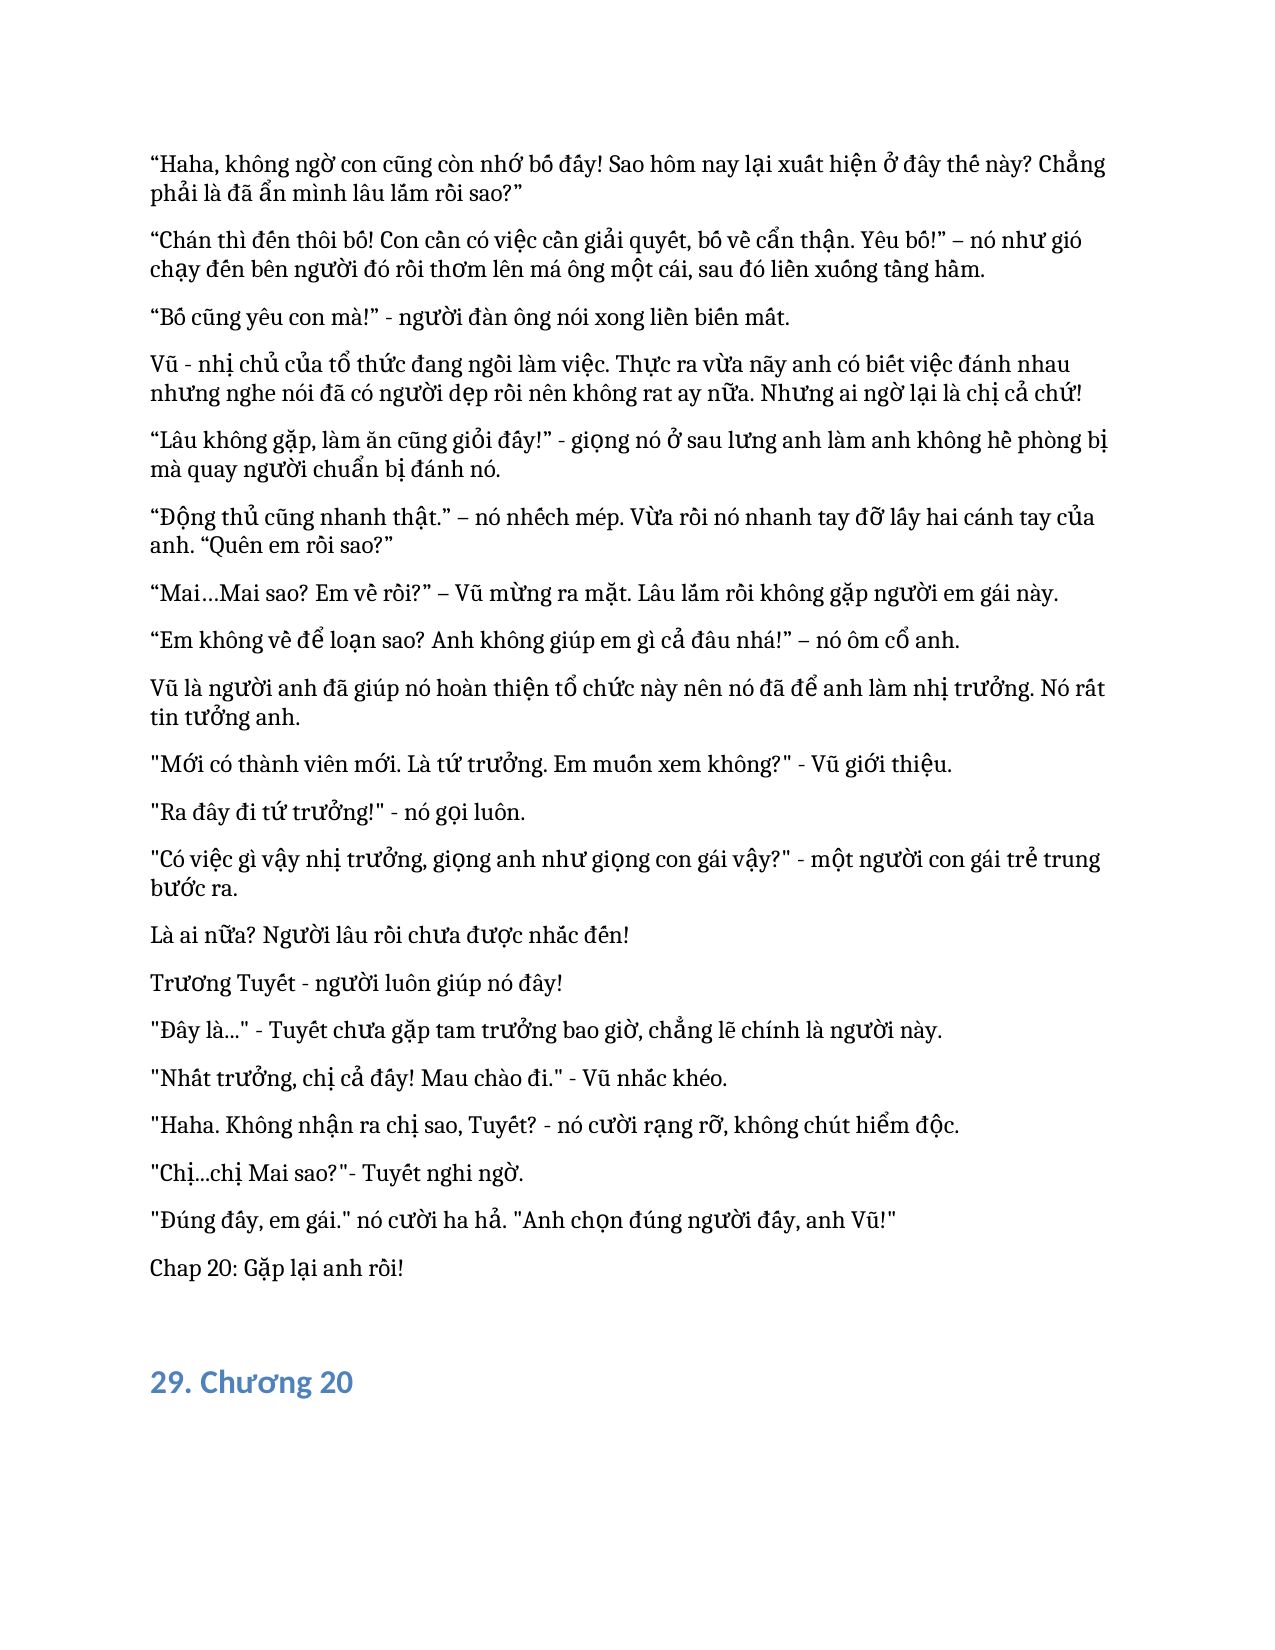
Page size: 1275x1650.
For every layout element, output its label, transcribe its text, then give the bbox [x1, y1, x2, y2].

text Chap 20: Gặp lại anh rồi! [150, 1254, 1125, 1340]
text Vũ - nhị chủ của tổ thức đang ngồi làm việc. Thực ra vừa nãy anh có biết việc đánh nhau nhưng nghe nói đã có người dẹp rồi nên không rat ay nữa. Nhưng ai ngờ lại là chị cả chứ! [150, 350, 1125, 407]
text “Lâu không gặp, làm ăn cũng giỏi đấy!” - giọng nó ở sau lưng anh làm anh không hề phòng bị mà quay người chuẩn bị đánh nó. [150, 426, 1125, 484]
text "Chị...chị Mai sao?"- Tuyết nghi ngờ. [150, 1159, 1125, 1187]
text “Em không về để loạn sao? Anh không giúp em gì cả đâu nhá!” – nó ôm cổ anh. [150, 626, 1125, 655]
text “Haha, không ngờ con cũng còn nhớ bố đấy! Sao hôm nay lại xuất hiện ở đây thế này? Chẳng phải là đã ẩn mình lâu lắm rồi sao?” [150, 150, 1125, 207]
text Vũ là người anh đã giúp nó hoàn thiện tổ chức này nên nó đã để anh làm nhị trưởng. Nó rất tin tưởng anh. [150, 674, 1125, 731]
text "Nhất trưởng, chị cả đấy! Mau chào đi." - Vũ nhắc khéo. [150, 1064, 1125, 1092]
text "Mới có thành viên mới. Là tứ trưởng. Em muốn xem không?" - Vũ giới thiệu. [150, 750, 1125, 779]
subtitle 29. Chương 20 [150, 1361, 1125, 1402]
text "Có việc gì vậy nhị trưởng, giọng anh như giọng con gái vậy?" - một người con gái trẻ trung bước ra. [150, 845, 1125, 902]
text “Động thủ cũng nhanh thật.” – nó nhếch mép. Vừa rồi nó nhanh tay đỡ lấy hai cánh tay của anh. “Quên em rồi sao?” [150, 502, 1125, 560]
text Trương Tuyết - người luôn giúp nó đây! [150, 969, 1125, 997]
text “Bố cũng yêu con mà!” - người đàn ông nói xong liền biến mất. [150, 302, 1125, 331]
text "Haha. Không nhận ra chị sao, Tuyết? - nó cười rạng rỡ, không chút hiểm độc. [150, 1111, 1125, 1140]
text “Chán thì đến thôi bố! Con cần có việc cần giải quyết, bố về cẩn thận. Yêu bố!” – nó như gió chạy đến bên người đó rồi thơm lên má ông một cái, sau đó liền xuống tầng hầm. [150, 226, 1125, 284]
text Là ai nữa? Người lâu rồi chưa được nhắc đến! [150, 921, 1125, 950]
text "Ra đây đi tứ trưởng!" - nó gọi luôn. [150, 797, 1125, 826]
text "Đây là..." - Tuyết chưa gặp tam trưởng bao giờ, chẳng lẽ chính là người này. [150, 1016, 1125, 1045]
text “Mai…Mai sao? Em về rồi?” – Vũ mừng ra mặt. Lâu lắm rồi không gặp người em gái này. [150, 579, 1125, 607]
text "Đúng đấy, em gái." nó cười ha hả. "Anh chọn đúng người đấy, anh Vũ!" [150, 1206, 1125, 1235]
